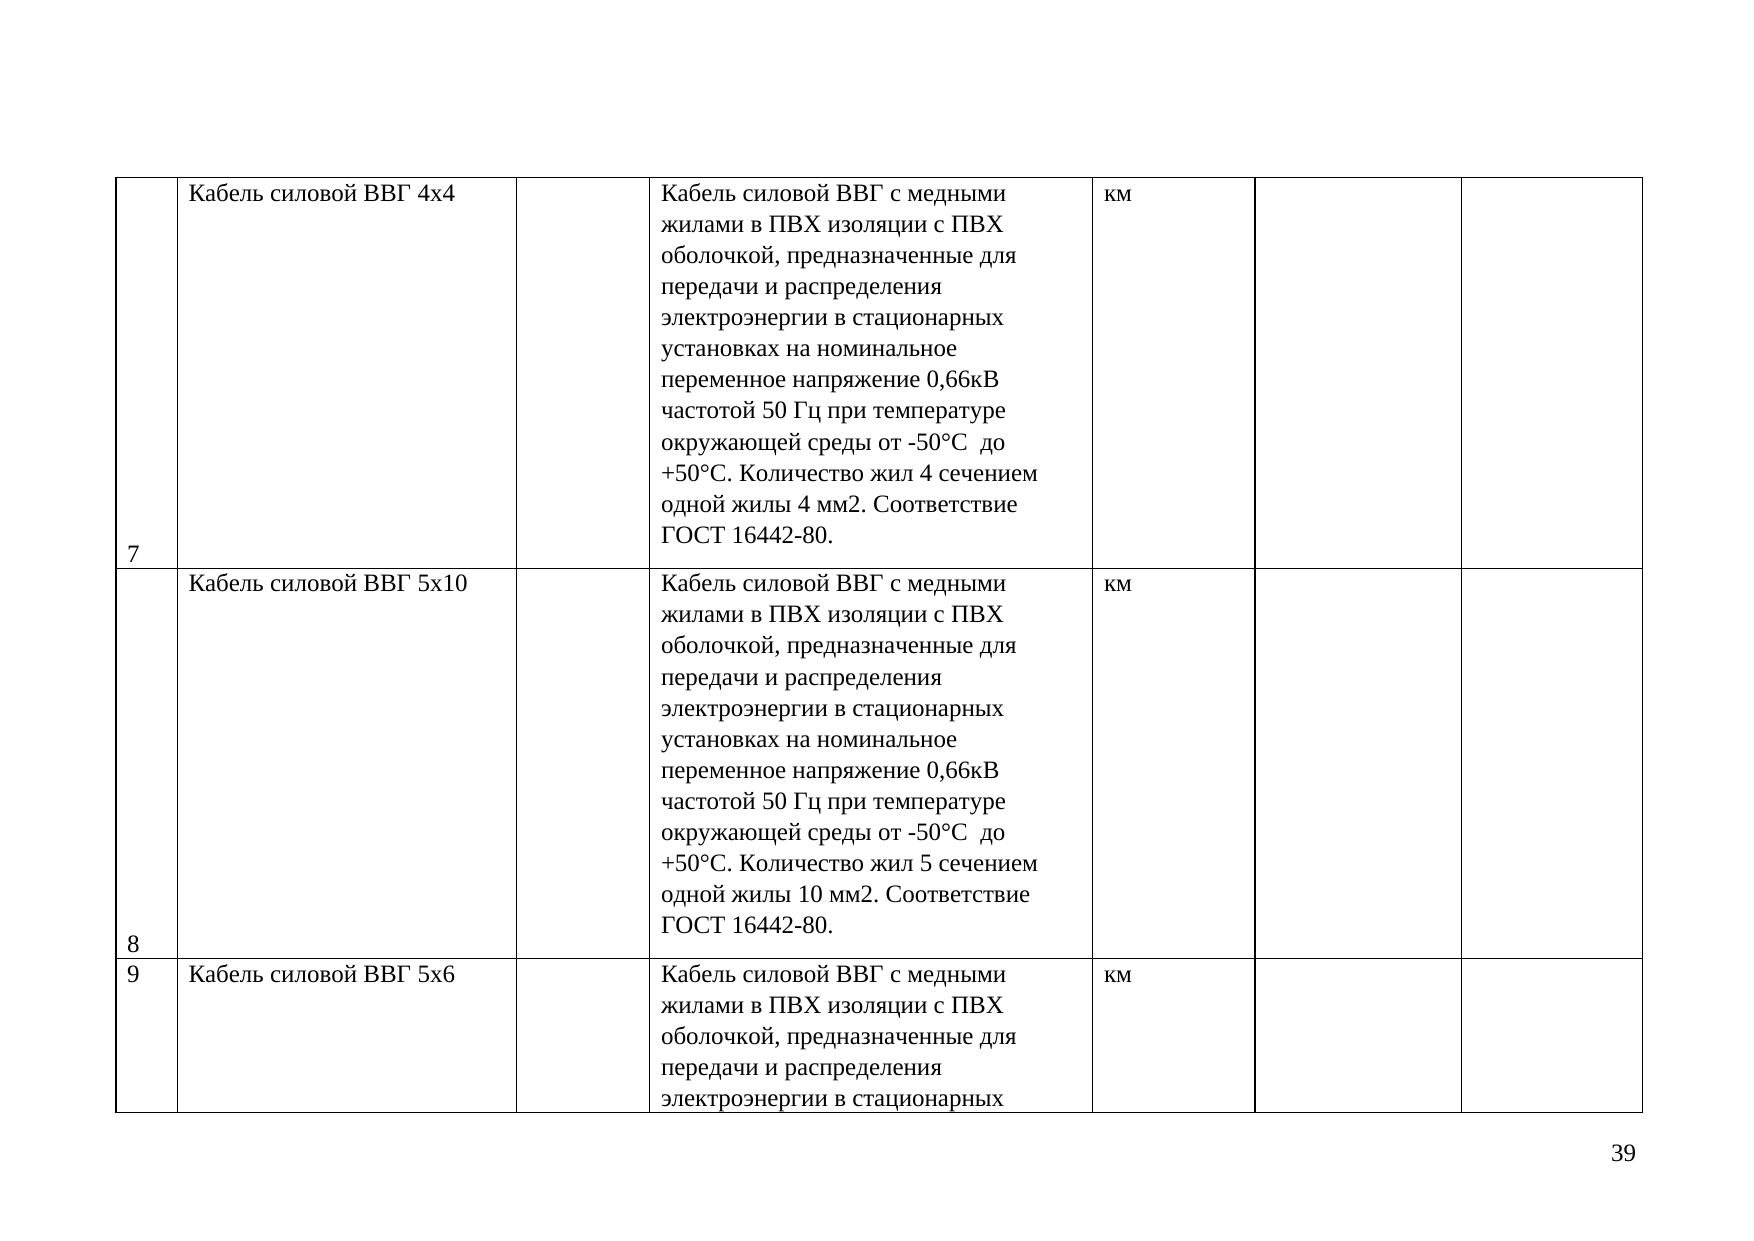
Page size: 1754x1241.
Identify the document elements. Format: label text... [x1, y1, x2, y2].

table_cell Кабель силовой ВВГ 4x4 [178, 178, 516, 567]
table_cell км [1093, 959, 1254, 1112]
table_cell 8 [117, 569, 177, 958]
table_cell 7 [117, 178, 177, 567]
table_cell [178, 959, 516, 1112]
table_cell [517, 959, 649, 1112]
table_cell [650, 959, 1092, 1112]
table_cell Кабель силовой ВВГ 5x10 [178, 569, 516, 958]
table_cell [1462, 178, 1642, 567]
table_cell км [1093, 569, 1254, 958]
table_cell км [1093, 178, 1254, 567]
table_cell [1256, 569, 1461, 958]
table_cell [1256, 178, 1461, 567]
table_cell Кабель силовой ВВГ с медными жилами в ПВХ изоляции с ПВХ оболочкой, предназначенные для передачи и распределения электроэнергии в стационарных установках на номинальное переменное напряжение 0,66кВ частотой 50 Гц при температуре окружающей среды от -50°С до +50°С. Количество жил 5 сечением одной жилы 10 мм2. Соответствие ГОСТ 16442-80. [650, 569, 1092, 958]
table_cell Кабель силовой ВВГ с медными жилами в ПВХ изоляции с ПВХ оболочкой, предназначенные для передачи и распределения электроэнергии в стационарных установках на номинальное переменное напряжение 0,66кВ частотой 50 Гц при температуре окружающей среды от -50°С до +50°С. Количество жил 4 сечением одной жилы 4 мм2. Соответствие ГОСТ 16442-80. [650, 178, 1092, 567]
table_cell 9 [117, 959, 177, 1112]
table_cell [517, 569, 649, 958]
table_cell [1462, 959, 1642, 1112]
table_cell [1256, 959, 1461, 1112]
table_cell [517, 178, 649, 567]
table_cell [1462, 569, 1642, 958]
